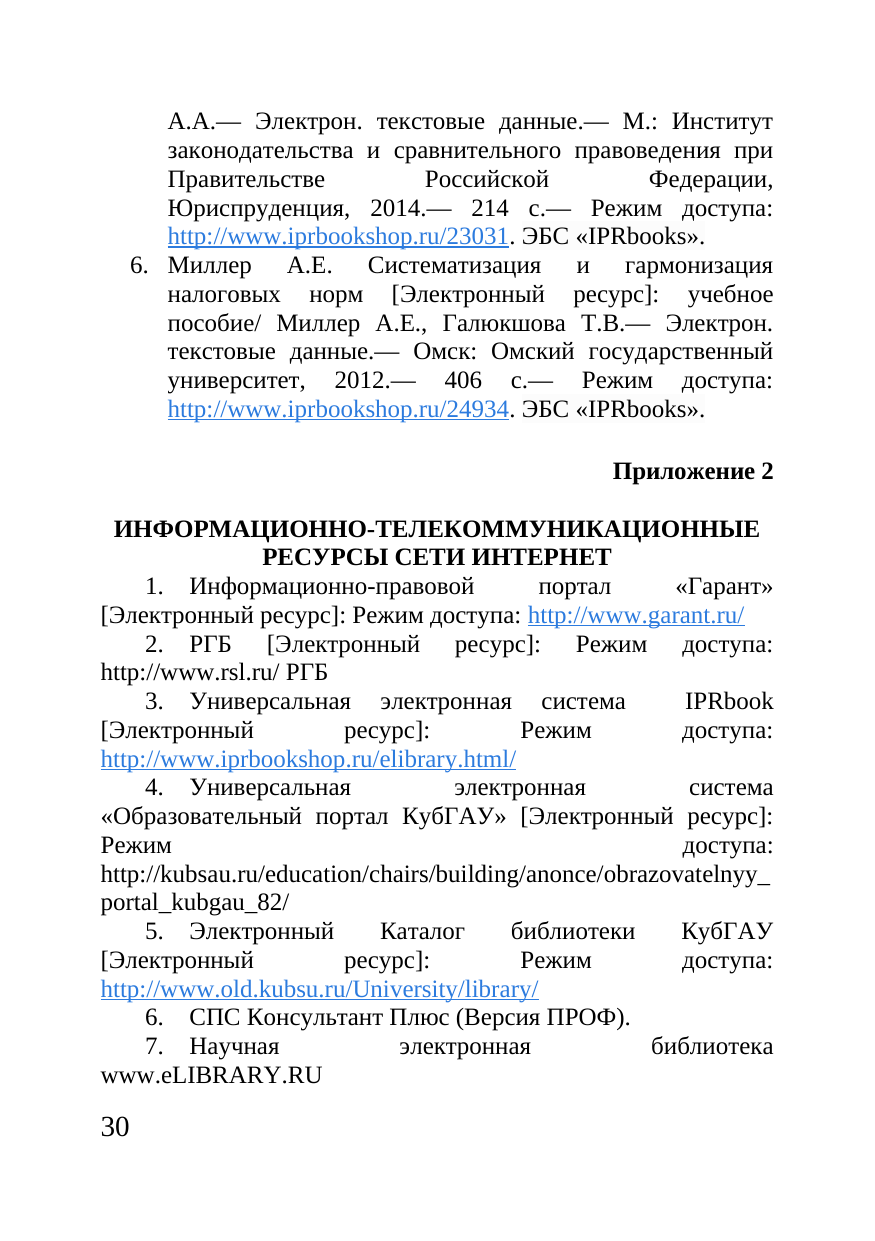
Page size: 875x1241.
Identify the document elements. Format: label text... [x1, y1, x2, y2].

list Информационно-правовой портал «Гарант» [Электронный ресурс]: Режим доступа: http://www.garant.ru/ [100, 571, 774, 629]
text Приложение 2 [145, 456, 774, 485]
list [130, 106, 774, 250]
list Миллер А.Е. Систематизация и гармонизация налоговых норм [Электронный ресурс]: учебное пособие/ Миллер А.Е., Галюкшова Т.В.— Электрон. текстовые данные.— Омск: Омский государственный университет, 2012.— 406 c.— Режим доступа: http://www.iprbookshop.ru/24934. ЭБС «IPRbooks». [130, 250, 774, 423]
list Научная электронная библиотека www.eLIBRARY.RU [100, 1031, 774, 1089]
list РГБ [Электронный ресурс]: Режим доступа: http://www.rsl.ru/ РГБ [100, 629, 774, 686]
list Электронный Каталог библиотеки КубГАУ [Электронный ресурс]: Режим доступа: http://www.old.kubsu.ru/University/library/ [100, 916, 774, 1002]
list Универсальная электронная система «Образовательный портал КубГАУ» [Электронный ресурс]: Режим доступа: http://kubsau.ru/education/chairs/building/anonce/obrazovatelnyy_portal_kubgau_82/ [100, 772, 774, 916]
list Универсальная электронная система IPRbook [Электронный ресурс]: Режим доступа: http://www.iprbookshop.ru/elibrary.html/ [100, 686, 774, 772]
text ИНФОРМАЦИОННО-ТЕЛЕКОММУНИКАЦИОННЫЕ РЕСУРСЫ СЕТИ ИНТЕРНЕТ [100, 514, 774, 571]
list СПС Консультант Плюс (Версия ПРОФ). [100, 1002, 774, 1031]
